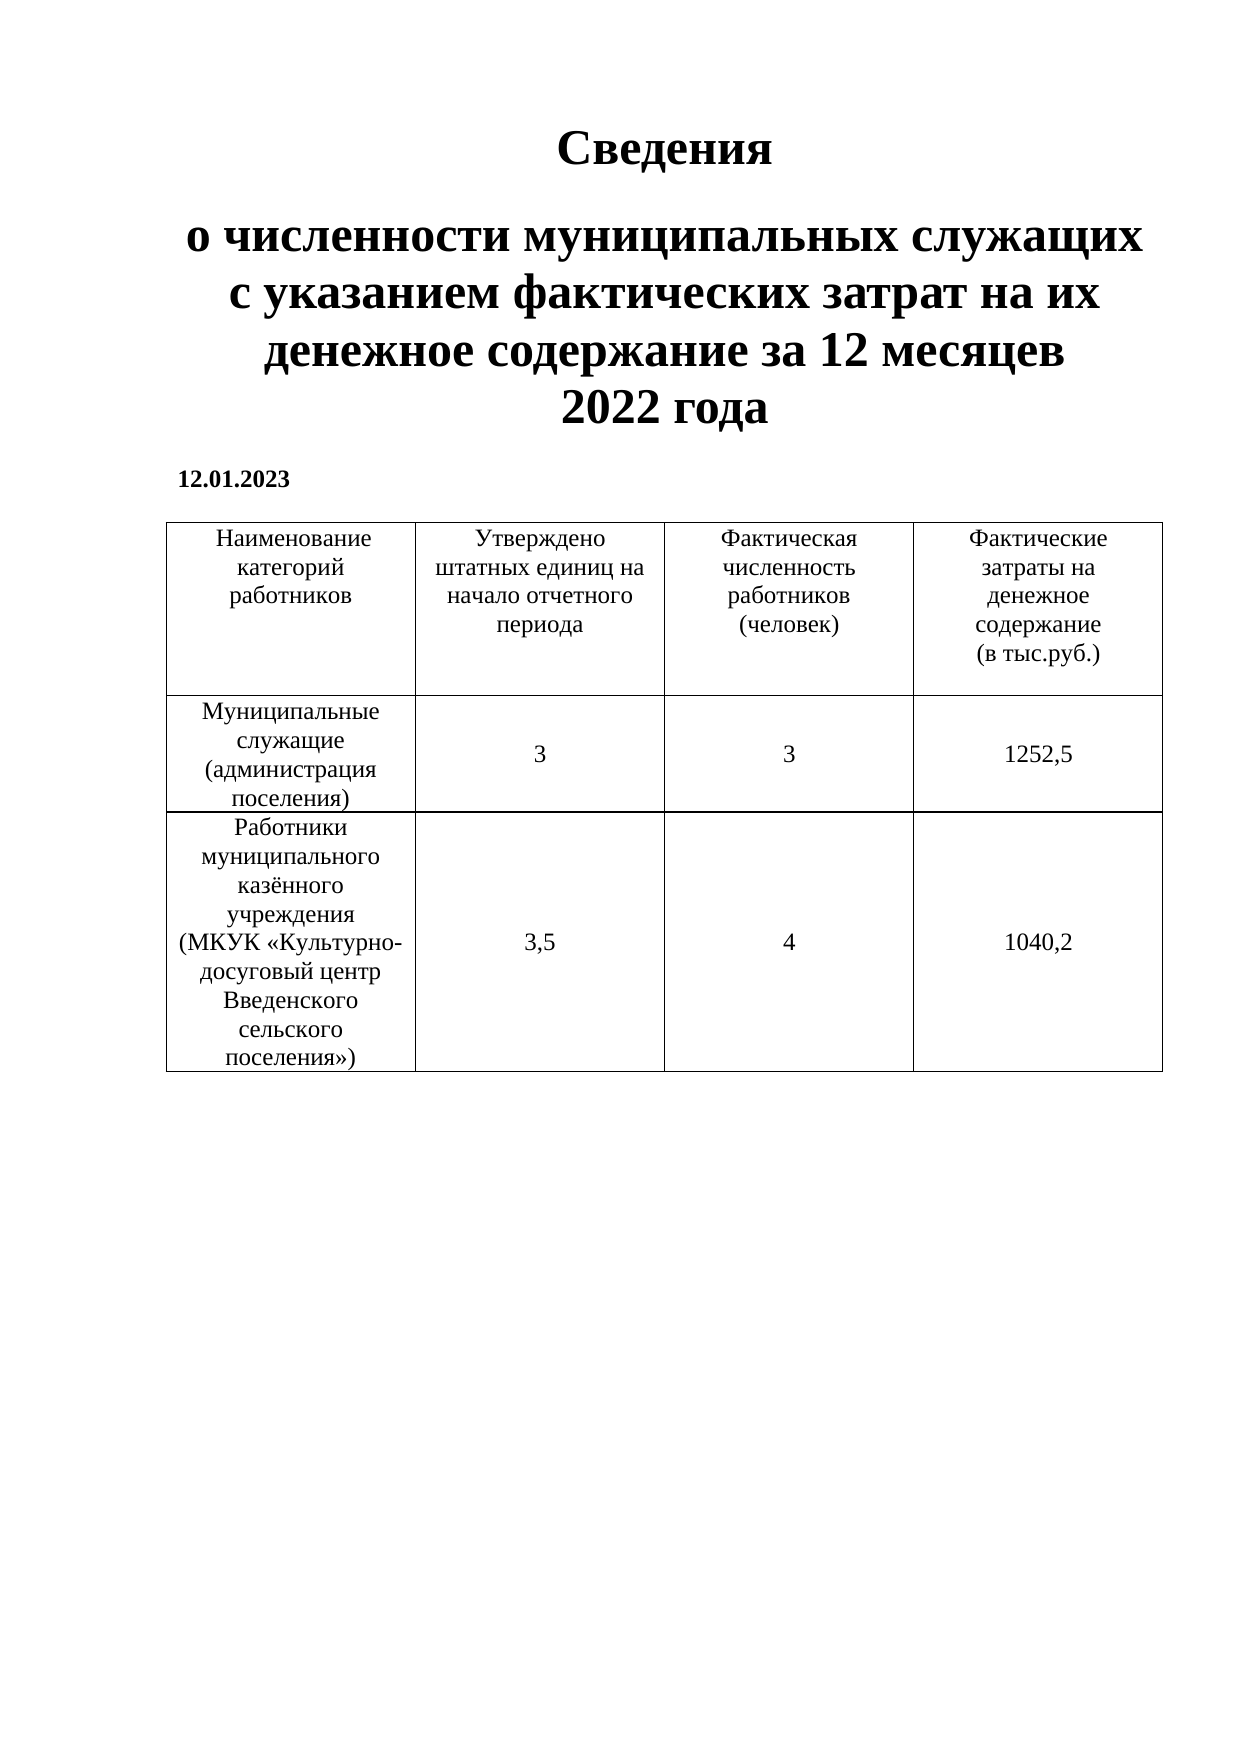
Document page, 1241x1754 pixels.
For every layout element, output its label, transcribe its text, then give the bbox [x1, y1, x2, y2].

table_cell Муниципальные служащие (администрация поселения) [167, 696, 415, 811]
table_cell Работники муниципального казённого учреждения (МКУК «Культурно-досуговый центр Введенского сельского поселения») [167, 813, 415, 1071]
table_header Утверждено штатных единиц на начало отчетного периода [416, 523, 664, 695]
table_header Фактическая численность работников (человек) [665, 523, 913, 695]
table_cell 3,5 [416, 813, 664, 1071]
table_cell 4 [665, 813, 913, 1071]
table_cell 1040,2 [914, 813, 1162, 1071]
text 12.01.2023 [177, 464, 1152, 493]
table_cell 3 [665, 696, 913, 811]
table_cell 3 [416, 696, 664, 811]
subtitle Сведения [177, 118, 1152, 176]
table_header Наименование категорий работников [167, 523, 415, 695]
subtitle о численности муниципальных служащих с указанием фактических затрат на их денежное содержание за 12 месяцев 2022 года [177, 205, 1152, 435]
table_header Фактические затраты на денежное содержание (в тыс.руб.) [914, 523, 1162, 695]
table_cell 1252,5 [914, 696, 1162, 811]
